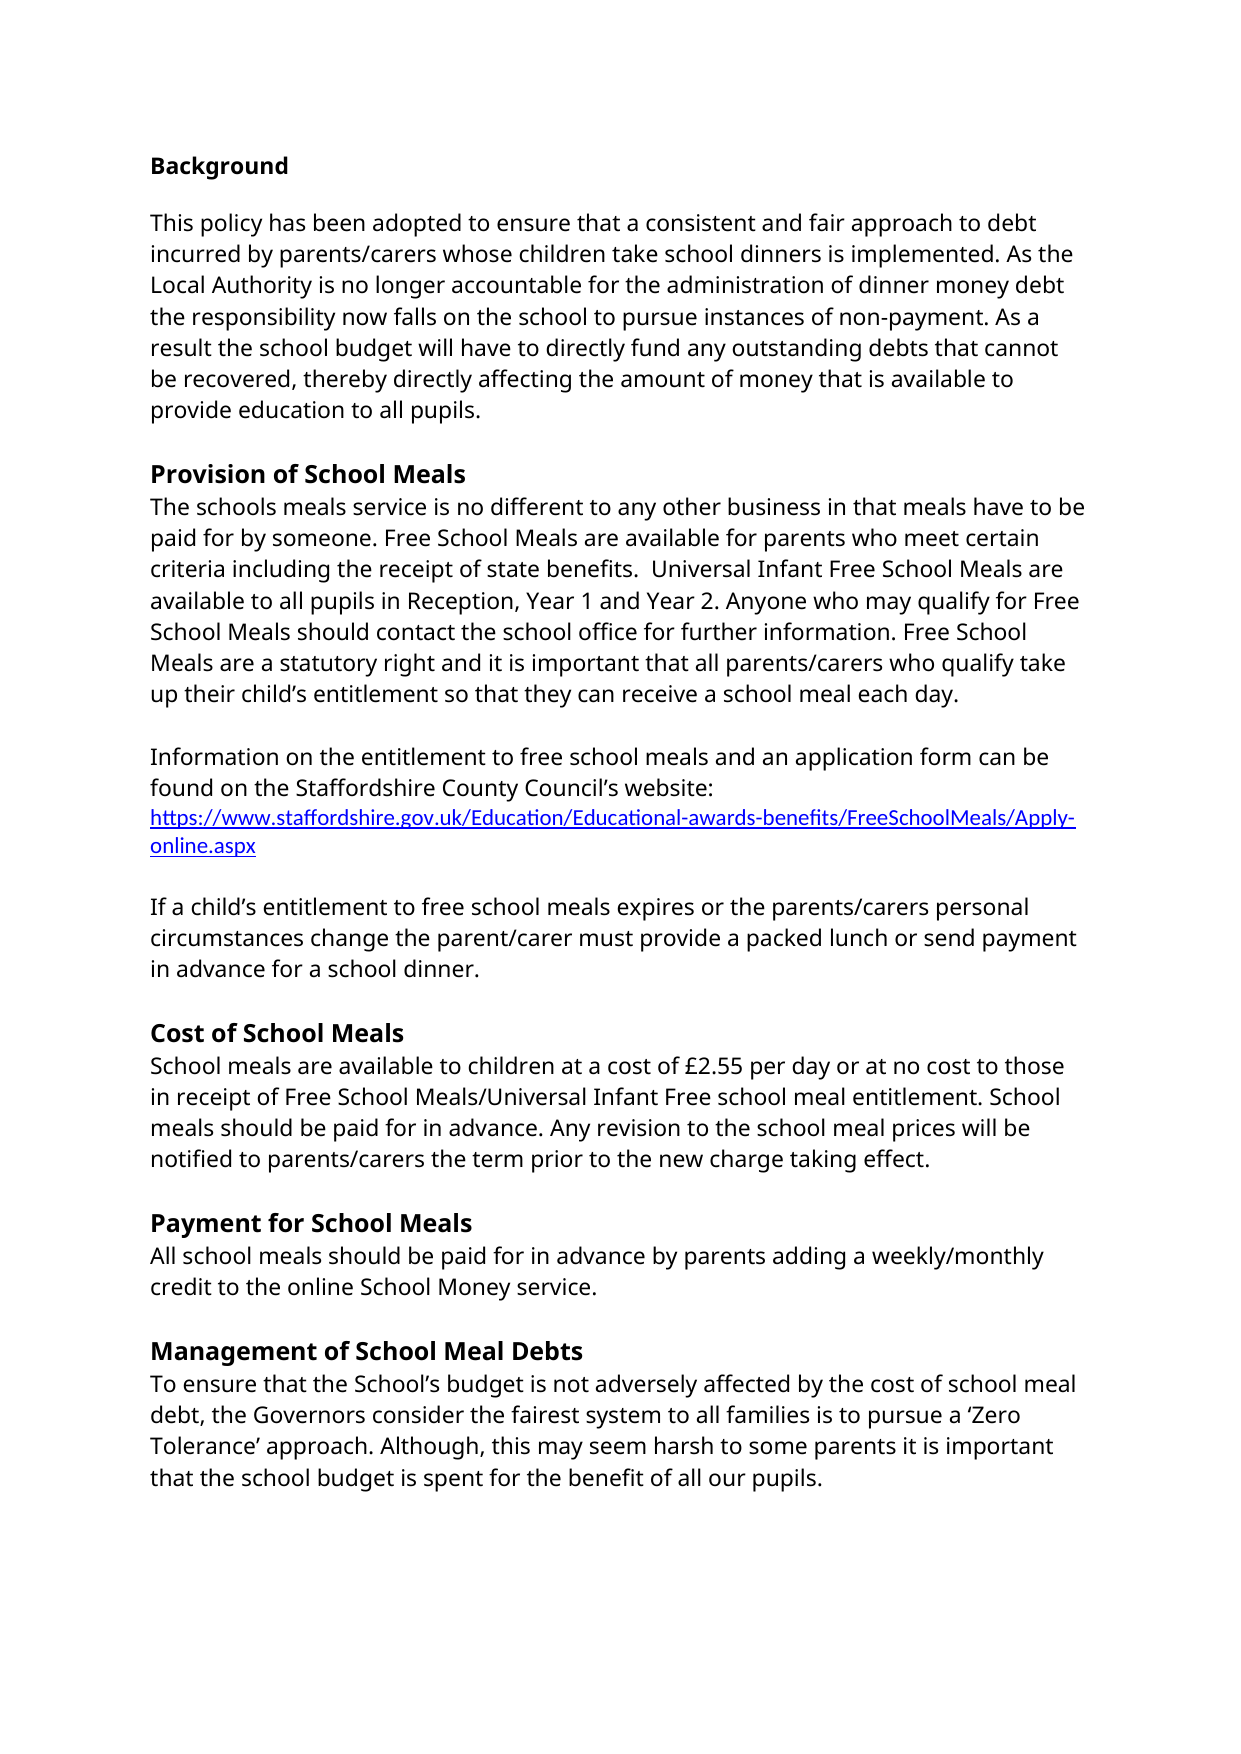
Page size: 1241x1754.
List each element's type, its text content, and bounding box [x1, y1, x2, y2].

text Provision of School Meals [150, 457, 1090, 491]
text If a child’s entitlement to free school meals expires or the parents/carers personal circumstances change the parent/carer must provide a packed lunch or send payment in advance for a school dinner. [150, 891, 1090, 984]
text https://www.staffordshire.gov.uk/Education/Educational-awards-benefits/FreeSchoolMeals/Apply-online.aspx [150, 803, 1090, 859]
text The schools meals service is no different to any other business in that meals have to be paid for by someone. Free School Meals are available for parents who meet certain criteria including the receipt of state benefits. Universal Infant Free School Meals are available to all pupils in Reception, Year 1 and Year 2. Anyone who may qualify for Free School Meals should contact the school office for further information. Free School Meals are a statutory right and it is important that all parents/carers who qualify take up their child’s entitlement so that they can receive a school meal each day. [150, 491, 1090, 709]
text School meals are available to children at a cost of £2.55 per day or at no cost to those in receipt of Free School Meals/Universal Infant Free school meal entitlement. School meals should be paid for in advance. Any revision to the school meal prices will be notified to parents/carers the term prior to the new charge taking effect. [150, 1050, 1090, 1175]
text Information on the entitlement to free school meals and an application form can be found on the Staffordshire County Council’s website: [150, 741, 1090, 803]
text Cost of School Meals [150, 1016, 1090, 1050]
text Payment for School Meals [150, 1206, 1090, 1240]
text All school meals should be paid for in advance by parents adding a weekly/monthly credit to the online School Money service. [150, 1240, 1090, 1302]
text To ensure that the School’s budget is not adversely affected by the cost of school meal debt, the Governors consider the fairest system to all families is to pursue a ‘Zero Tolerance’ approach. Although, this may seem harsh to some parents it is important that the school budget is spent for the benefit of all our pupils. [150, 1368, 1090, 1493]
text This policy has been adopted to ensure that a consistent and fair approach to debt incurred by parents/carers whose children take school dinners is implemented. As the Local Authority is no longer accountable for the administration of dinner money debt the responsibility now falls on the school to pursue instances of non-payment. As a result the school budget will have to directly fund any outstanding debts that cannot be recovered, thereby directly affecting the amount of money that is available to provide education to all pupils. [150, 207, 1090, 426]
text Management of School Meal Debts [150, 1334, 1090, 1368]
text Background [150, 150, 1090, 181]
